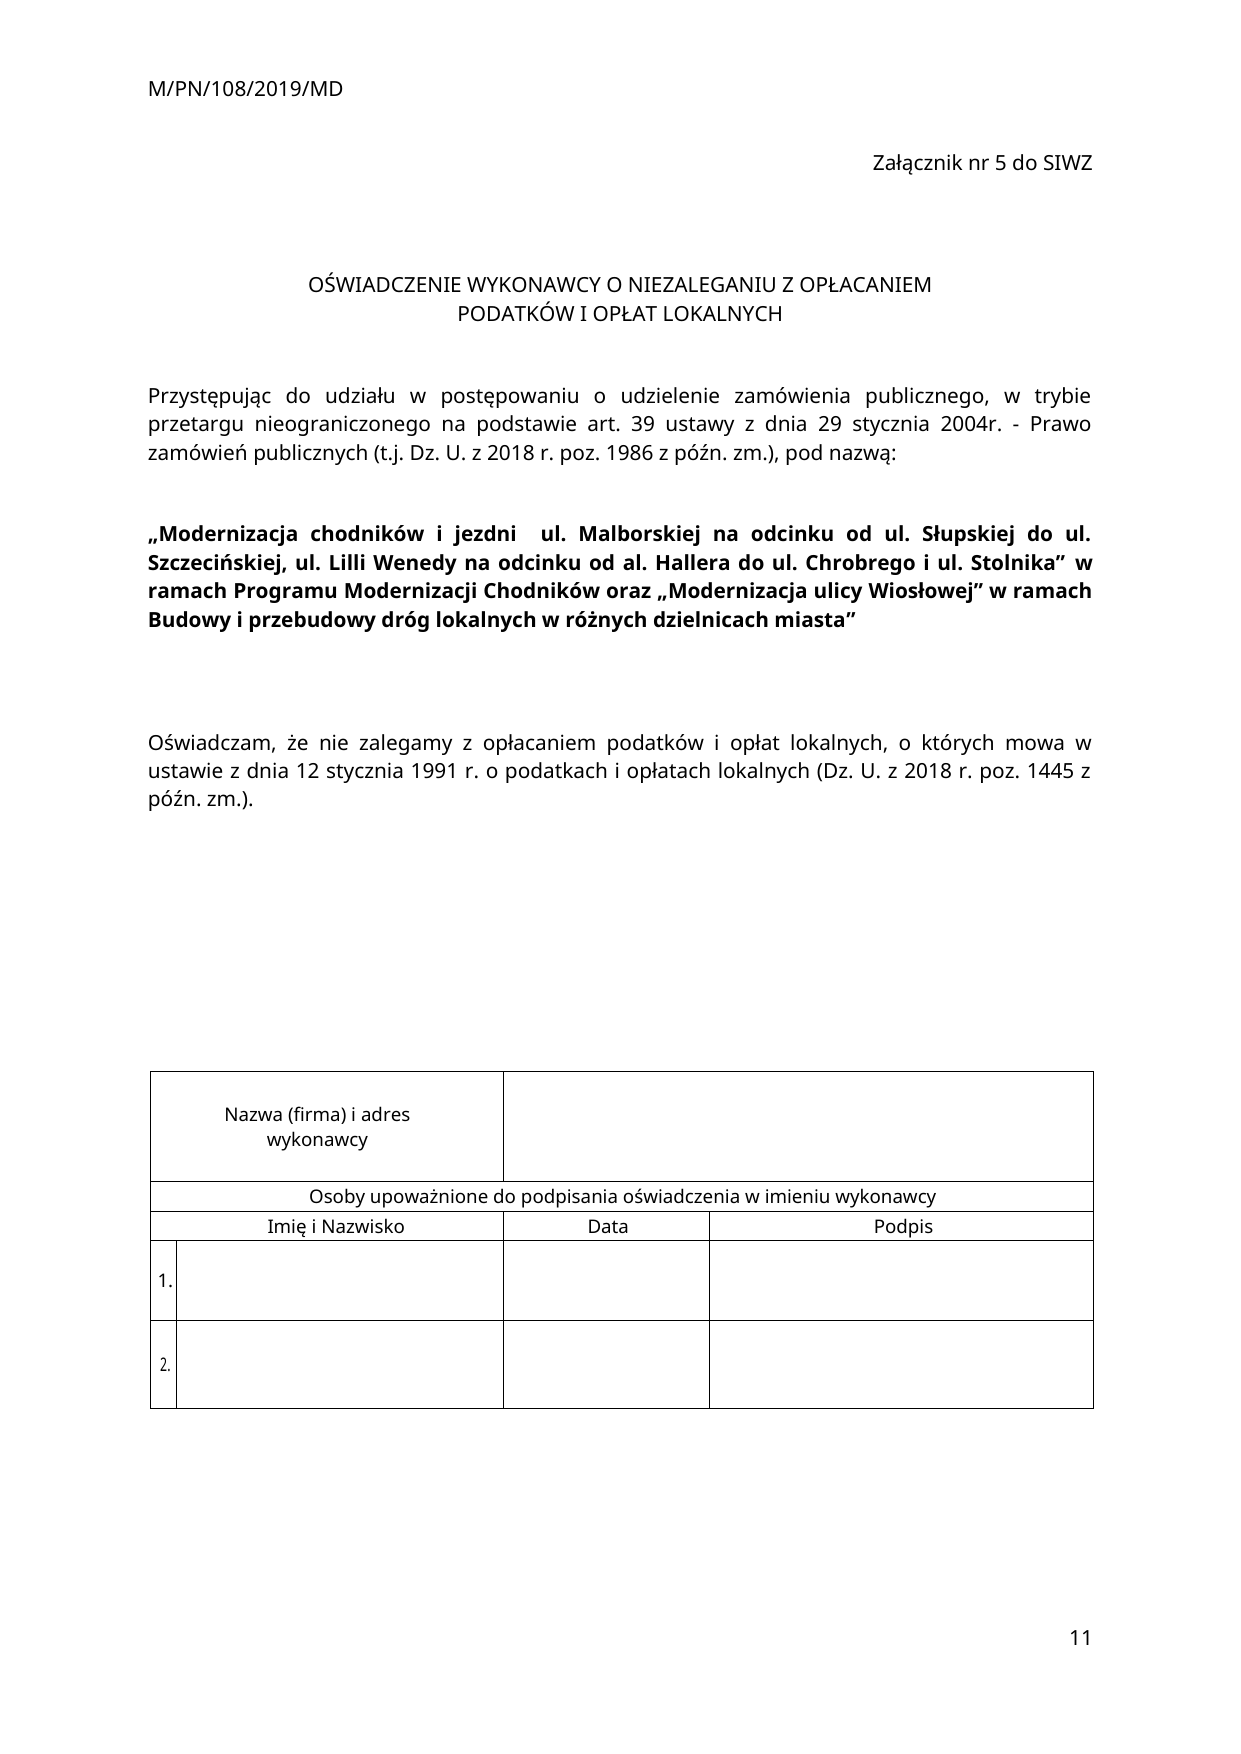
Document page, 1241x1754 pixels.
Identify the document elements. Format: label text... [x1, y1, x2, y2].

table_header Nazwa (firma) i adres wykonawcy [151, 1072, 503, 1181]
table_cell [504, 1321, 709, 1408]
table_cell [177, 1241, 503, 1320]
table_cell Imię i Nazwisko [151, 1212, 503, 1240]
table_cell Podpis [710, 1212, 1093, 1240]
table_cell 2. [151, 1321, 176, 1408]
text Oświadczam, że nie zalegamy z opłacaniem podatków i opłat lokalnych, o których mowa w ustawie z dnia 12 stycznia 1991 r. o podatkach i opłatach lokalnych (Dz. U. z 2018 r. poz. 1445 z późn. zm.). [148, 728, 1093, 813]
table_cell [710, 1241, 1093, 1320]
table_header [504, 1072, 1093, 1181]
table_cell [710, 1321, 1093, 1408]
table_cell 1. [151, 1241, 176, 1320]
text Załącznik nr 5 do SIWZ [148, 148, 1093, 176]
text „Modernizacja chodników i jezdni ul. Malborskiej na odcinku od ul. Słupskiej do ul. Szczecińskiej, ul. Lilli Wenedy na odcinku od al. Hallera do ul. Chrobrego i ul. Stolnika” w ramach Programu Modernizacji Chodników oraz „Modernizacja ulicy Wiosłowej” w ramach Budowy i przebudowy dróg lokalnych w różnych dzielnicach miasta” [148, 519, 1093, 633]
table_cell [177, 1321, 503, 1408]
text Przystępując do udziału w postępowaniu o udzielenie zamówienia publicznego, w trybie przetargu nieograniczonego na podstawie art. 39 ustawy z dnia 29 stycznia 2004r. - Prawo zamówień publicznych (t.j. Dz. U. z 2018 r. poz. 1986 z późn. zm.), pod nazwą: [148, 381, 1093, 466]
text OŚWIADCZENIE WYKONAWCY O NIEZALEGANIU Z OPŁACANIEM PODATKÓW I OPŁAT LOKALNYCH [148, 270, 1093, 327]
table_cell Data [504, 1212, 709, 1240]
table_cell [504, 1241, 709, 1320]
table_cell Osoby upoważnione do podpisania oświadczenia w imieniu wykonawcy [151, 1182, 1093, 1211]
